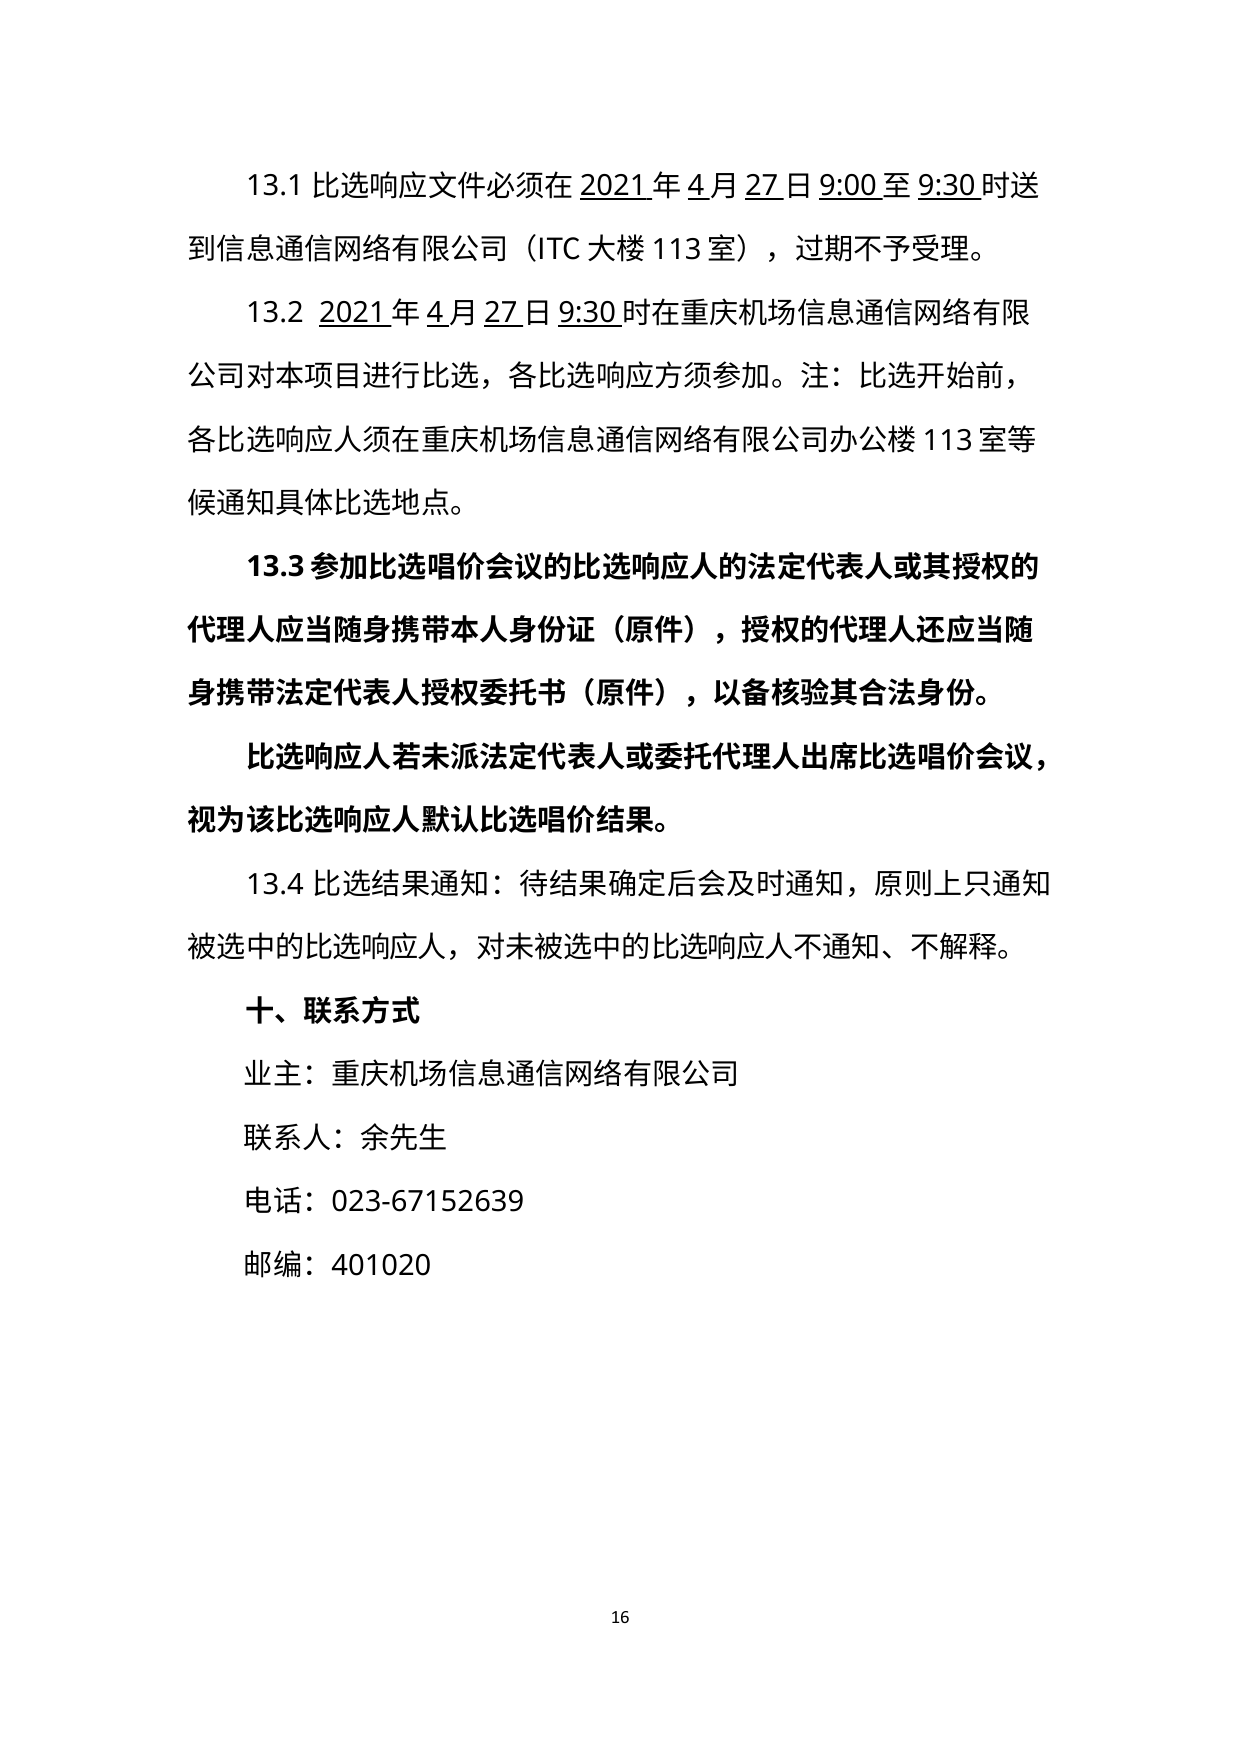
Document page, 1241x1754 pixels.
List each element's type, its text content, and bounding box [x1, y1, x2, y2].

text 13.1 比选响应文件必须在2021年4月27日9:00至9:30时送到信息通信网络有限公司（ITC大楼113室），过期不予受理。 [187, 162, 1053, 268]
text 邮编：401020 [187, 1241, 1053, 1283]
text 13.2 2021年4月27日9:30时在重庆机场信息通信网络有限公司对本项目进行比选，各比选响应方须参加。注：比选开始前，各比选响应人须在重庆机场信息通信网络有限公司办公楼113室等候通知具体比选地点。 [187, 289, 1053, 522]
text 13.4 比选结果通知：待结果确定后会及时通知，原则上只通知被选中的比选响应人，对未被选中的比选响应人不通知、不解释。 [187, 860, 1053, 966]
text 比选响应人若未派法定代表人或委托代理人出席比选唱价会议，视为该比选响应人默认比选唱价结果。 [187, 733, 1053, 839]
text 十、联系方式 [187, 987, 1053, 1029]
text 电话：023-67152639 [187, 1178, 1053, 1220]
text 联系人：余先生 [187, 1114, 1053, 1156]
text 13.3参加比选唱价会议的比选响应人的法定代表人或其授权的代理人应当随身携带本人身份证（原件），授权的代理人还应当随身携带法定代表人授权委托书（原件），以备核验其合法身份。 [187, 543, 1053, 712]
text 业主：重庆机场信息通信网络有限公司 [187, 1051, 1053, 1093]
